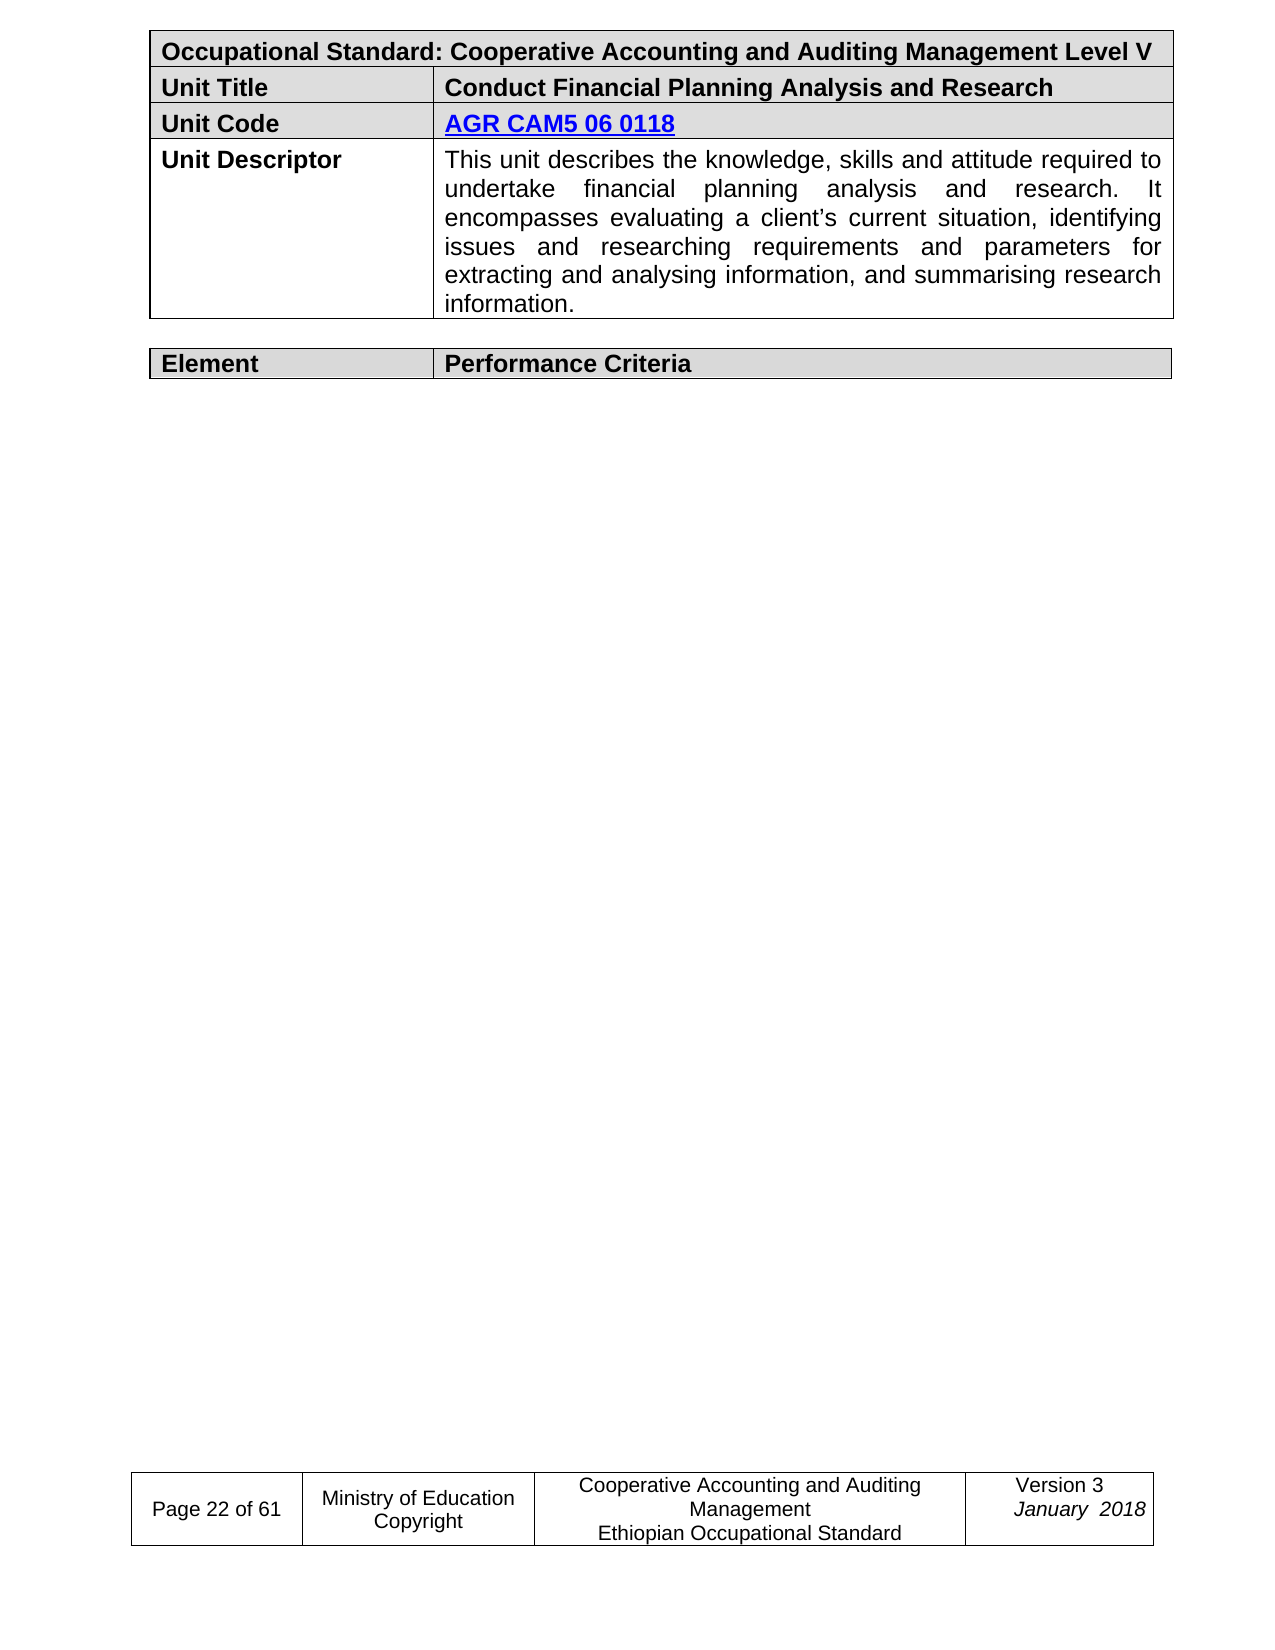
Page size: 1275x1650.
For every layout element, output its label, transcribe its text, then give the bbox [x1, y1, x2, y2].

table_cell Unit Code [151, 103, 433, 138]
table_header Element [151, 349, 433, 377]
table_header Occupational Standard: Cooperative Accounting and Auditing Management Level V [151, 31, 1173, 66]
table_cell Conduct Financial Planning Analysis and Research [434, 67, 1173, 102]
table_cell Unit Descriptor [151, 139, 433, 318]
table_header Performance Criteria [434, 349, 1171, 377]
table_cell AGR CAM5 06 0118 [434, 103, 1173, 138]
table_cell Unit Title [151, 67, 433, 102]
table_cell This unit describes the knowledge, skills and attitude required to undertake financial planning analysis and research. It encompasses evaluating a client’s current situation, identifying issues and researching requirements and parameters for extracting and analysing information, and summarising research information. [434, 139, 1173, 318]
